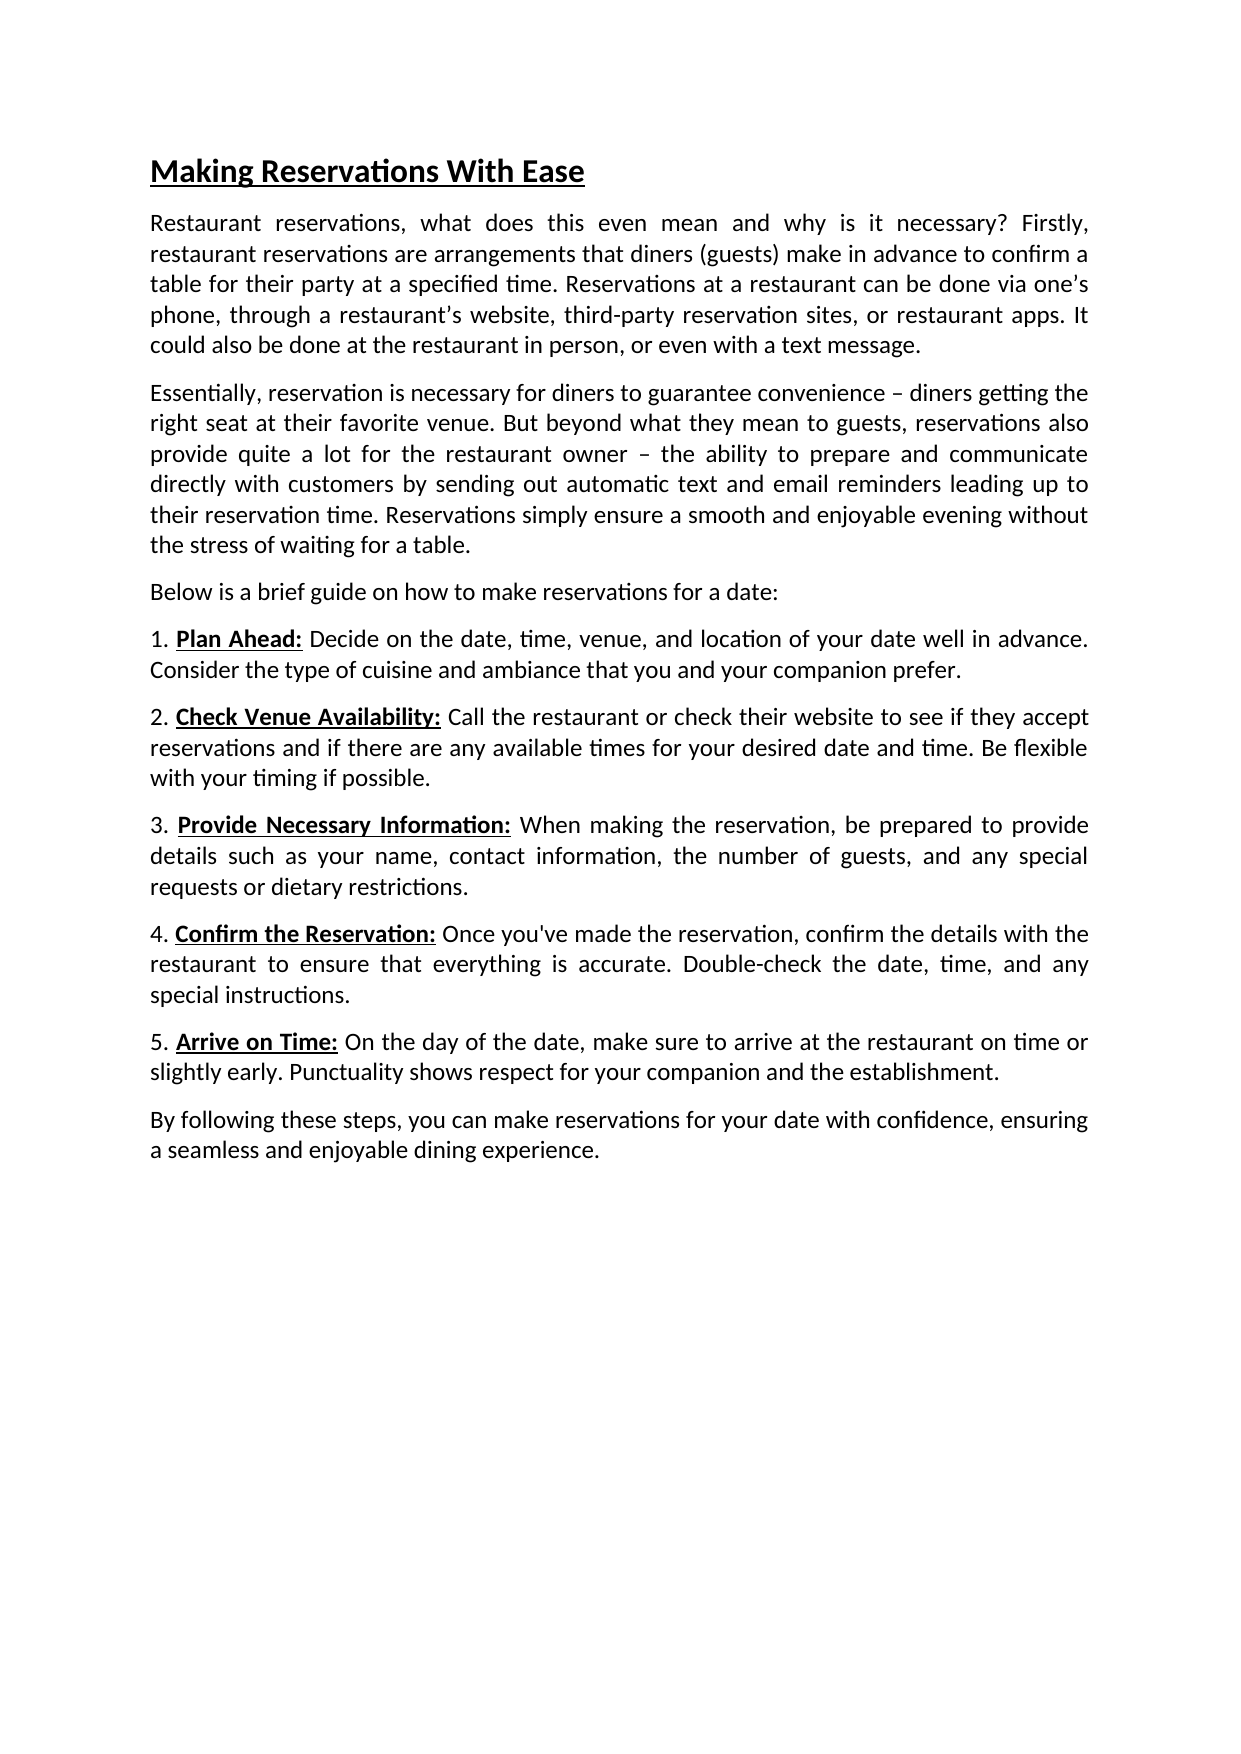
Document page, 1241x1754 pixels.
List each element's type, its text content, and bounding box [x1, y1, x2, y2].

text Below is a brief guide on how to make reservations for a date: [150, 576, 1090, 607]
text 2. Check Venue Availability: Call the restaurant or check their website to see if they accept reservations and if there are any available times for your desired date and time. Be flexible with your timing if possible. [150, 701, 1090, 793]
text 1. Plan Ahead: Decide on the date, time, venue, and location of your date well in advance. Consider the type of cuisine and ambiance that you and your companion prefer. [150, 624, 1090, 685]
text Restaurant reservations, what does this even mean and why is it necessary? Firstly, restaurant reservations are arrangements that diners (guests) make in advance to confirm a table for their party at a specified time. Reservations at a restaurant can be done via one’s phone, through a restaurant’s website, third-party reservation sites, or restaurant apps. It could also be done at the restaurant in person, or even with a text message. [150, 207, 1090, 360]
text By following these steps, you can make reservations for your date with confidence, ensuring a seamless and enjoyable dining experience. [150, 1104, 1090, 1165]
text 5. Arrive on Time: On the day of the date, make sure to arrive at the restaurant on time or slightly early. Punctuality shows respect for your companion and the establishment. [150, 1026, 1090, 1087]
text 4. Confirm the Reservation: Once you've made the reservation, confirm the details with the restaurant to ensure that everything is accurate. Double-check the date, time, and any special instructions. [150, 918, 1090, 1009]
text Making Reservations With Ease [150, 150, 1090, 191]
text Essentially, reservation is necessary for diners to guarantee convenience – diners getting the right seat at their favorite venue. But beyond what they mean to guests, reservations also provide quite a lot for the restaurant owner – the ability to prepare and communicate directly with customers by sending out automatic text and email reminders leading up to their reservation time. Reservations simply ensure a smooth and enjoyable evening without the stress of waiting for a table. [150, 377, 1090, 560]
text 3. Provide Necessary Information: When making the reservation, be prepared to provide details such as your name, contact information, the number of guests, and any special requests or dietary restrictions. [150, 809, 1090, 901]
